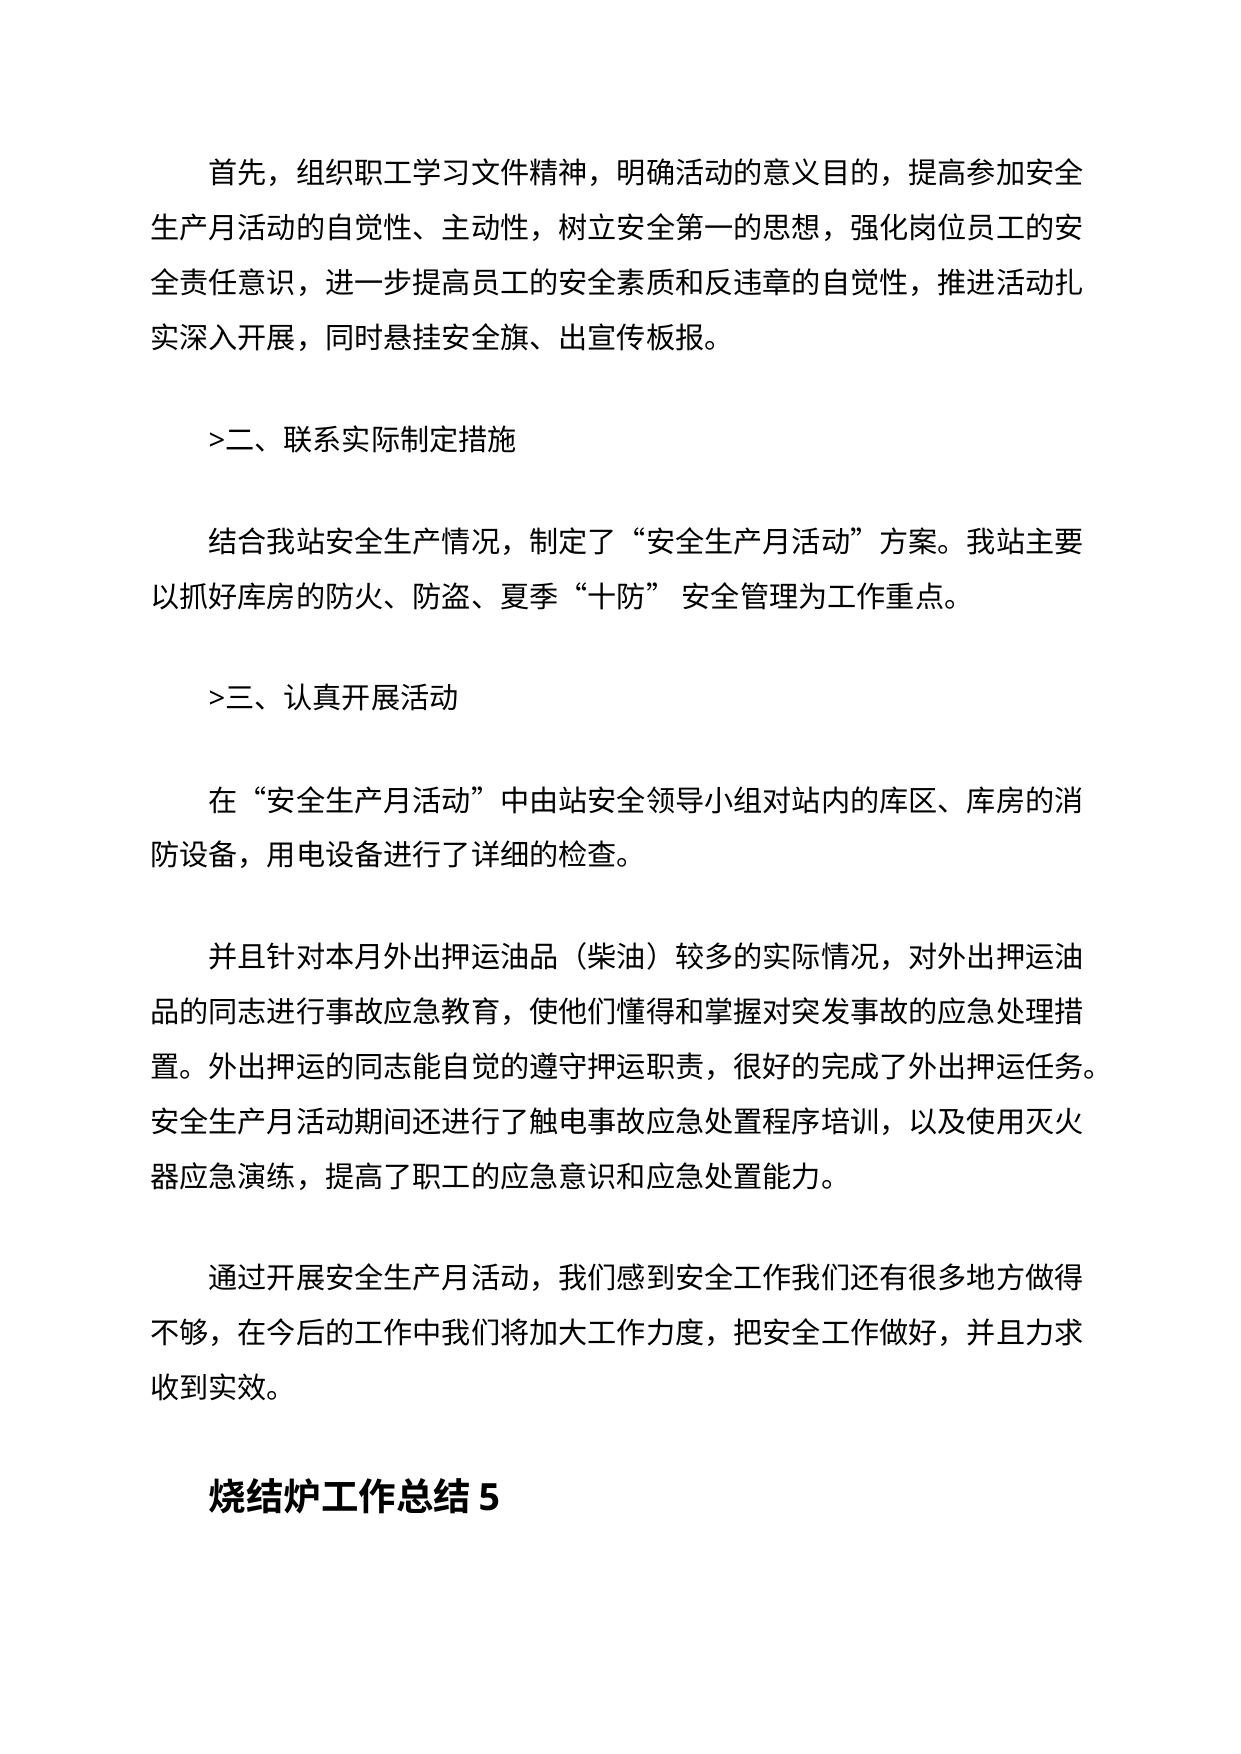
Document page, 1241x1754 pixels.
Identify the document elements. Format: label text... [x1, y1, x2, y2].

text 通过开展安全生产月活动，我们感到安全工作我们还有很多地方做得不够，在今后的工作中我们将加大工作力度，把安全工作做好，并且力求收到实效。 [150, 1255, 1090, 1407]
text 烧结炉工作总结5 [150, 1467, 1090, 1521]
text 在“安全生产月活动”中由站安全领导小组对站内的库区、库房的消防设备，用电设备进行了详细的检查。 [150, 777, 1090, 874]
text 并且针对本月外出押运油品（柴油）较多的实际情况，对外出押运油品的同志进行事故应急教育，使他们懂得和掌握对突发事故的应急处理措置。外出押运的同志能自觉的遵守押运职责，很好的完成了外出押运任务。安全生产月活动期间还进行了触电事故应急处置程序培训，以及使用灭火器应急演练，提高了职工的应急意识和应急处置能力。 [150, 934, 1090, 1196]
text >三、认真开展活动 [150, 675, 1090, 717]
text >二、联系实际制定措施 [150, 416, 1090, 459]
text 结合我站安全生产情况，制定了“安全生产月活动”方案。我站主要以抓好库房的防火、防盗、夏季“十防” 安全管理为工作重点。 [150, 518, 1090, 616]
text 首先，组织职工学习文件精神，明确活动的意义目的，提高参加安全生产月活动的自觉性、主动性，树立安全第一的思想，强化岗位员工的安全责任意识，进一步提高员工的安全素质和反违章的自觉性，推进活动扎实深入开展，同时悬挂安全旗、出宣传板报。 [150, 150, 1090, 357]
